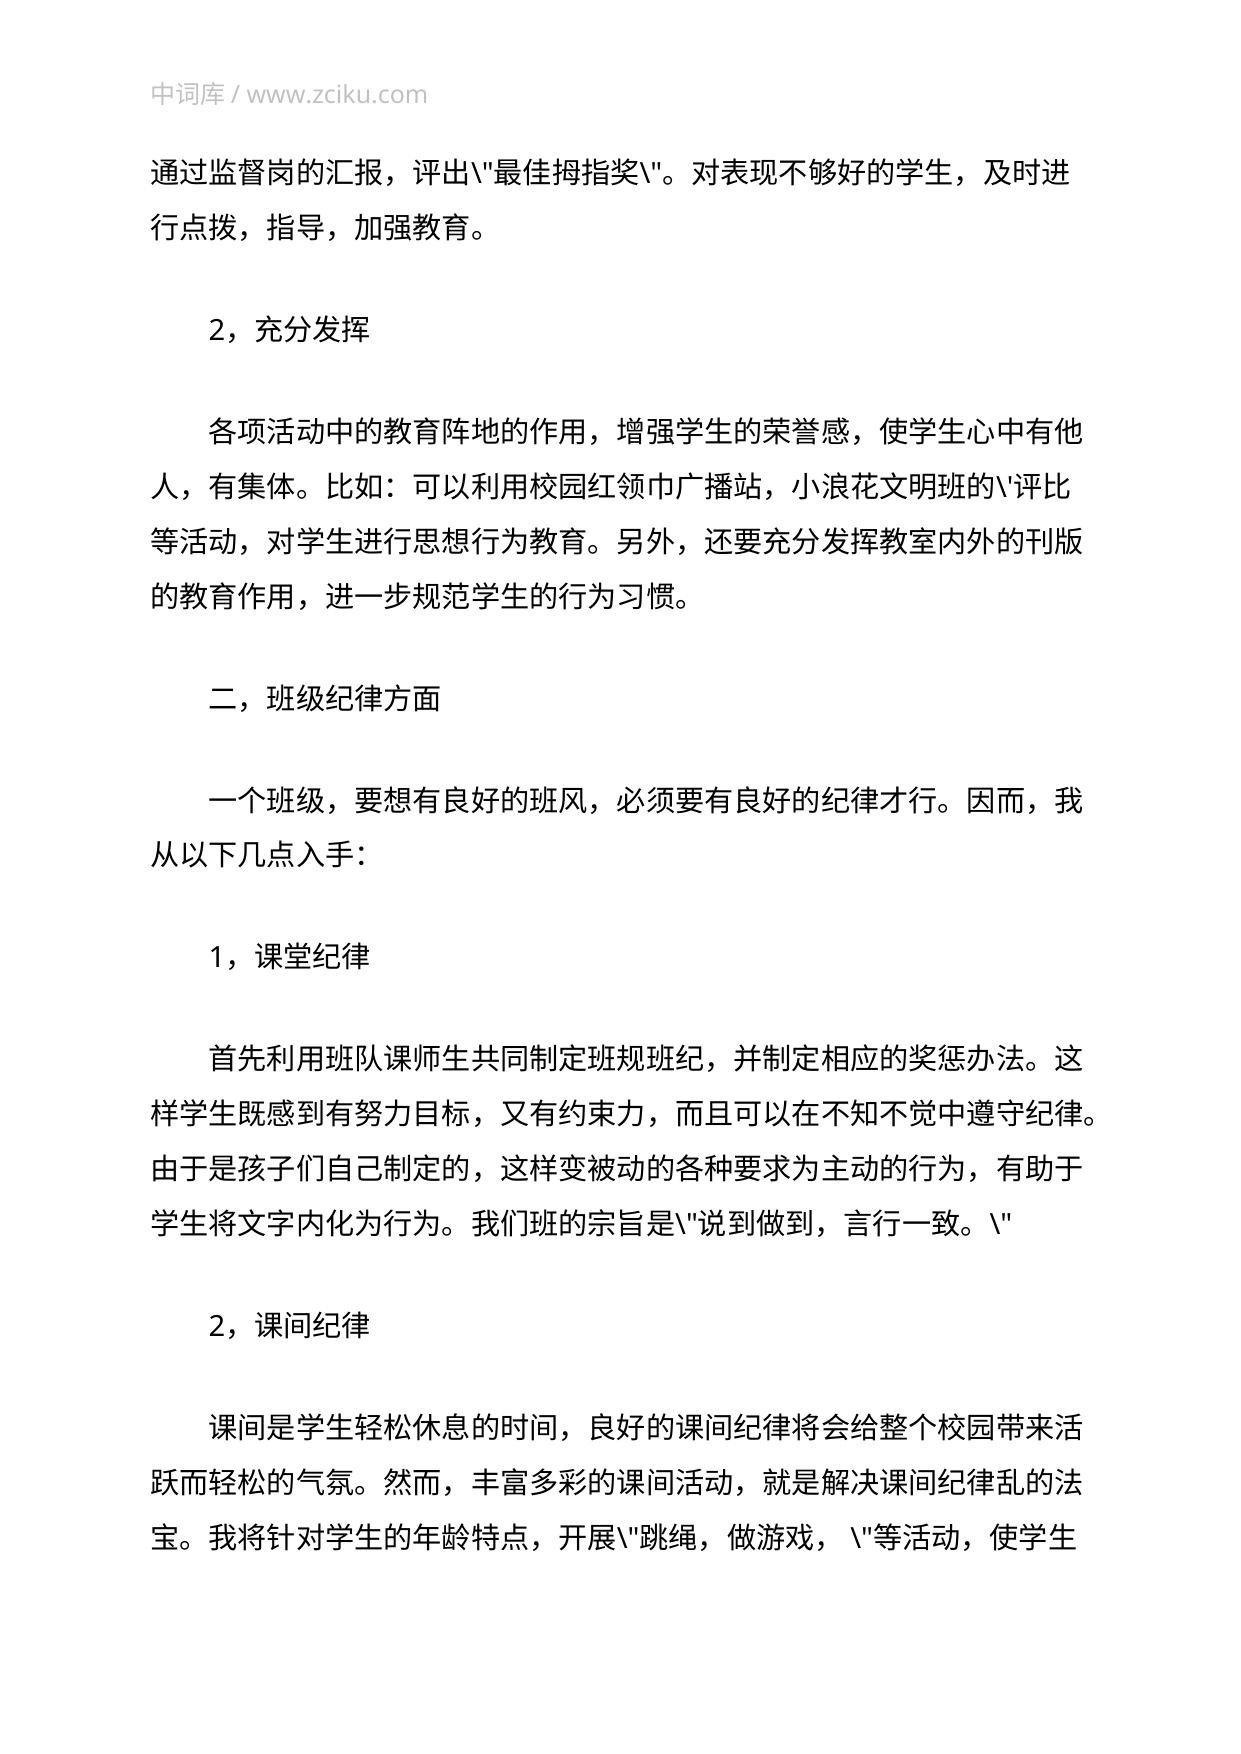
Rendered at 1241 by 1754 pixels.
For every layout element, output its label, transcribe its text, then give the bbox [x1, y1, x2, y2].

text 2，课间纪律 [150, 1302, 1090, 1345]
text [150, 1404, 1090, 1557]
text 1，课堂纪律 [150, 934, 1090, 976]
text 首先利用班队课师生共同制定班规班纪，并制定相应的奖惩办法。这样学生既感到有努力目标，又有约束力，而且可以在不知不觉中遵守纪律。由于是孩子们自己制定的，这样变被动的各种要求为主动的行为，有助于学生将文字内化为行为。我们班的宗旨是\"说到做到，言行一致。\" [150, 1036, 1090, 1243]
text 二，班级纪律方面 [150, 675, 1090, 718]
text 各项活动中的教育阵地的作用，增强学生的荣誉感，使学生心中有他人，有集体。比如：可以利用校园红领巾广播站，小浪花文明班的\'评比等活动，对学生进行思想行为教育。另外，还要充分发挥教室内外的刊版的教育作用，进一步规范学生的行为习惯。 [150, 409, 1090, 616]
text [150, 150, 1090, 247]
text 一个班级，要想有良好的班风，必须要有良好的纪律才行。因而，我从以下几点入手： [150, 777, 1090, 874]
text 2，充分发挥 [150, 307, 1090, 349]
